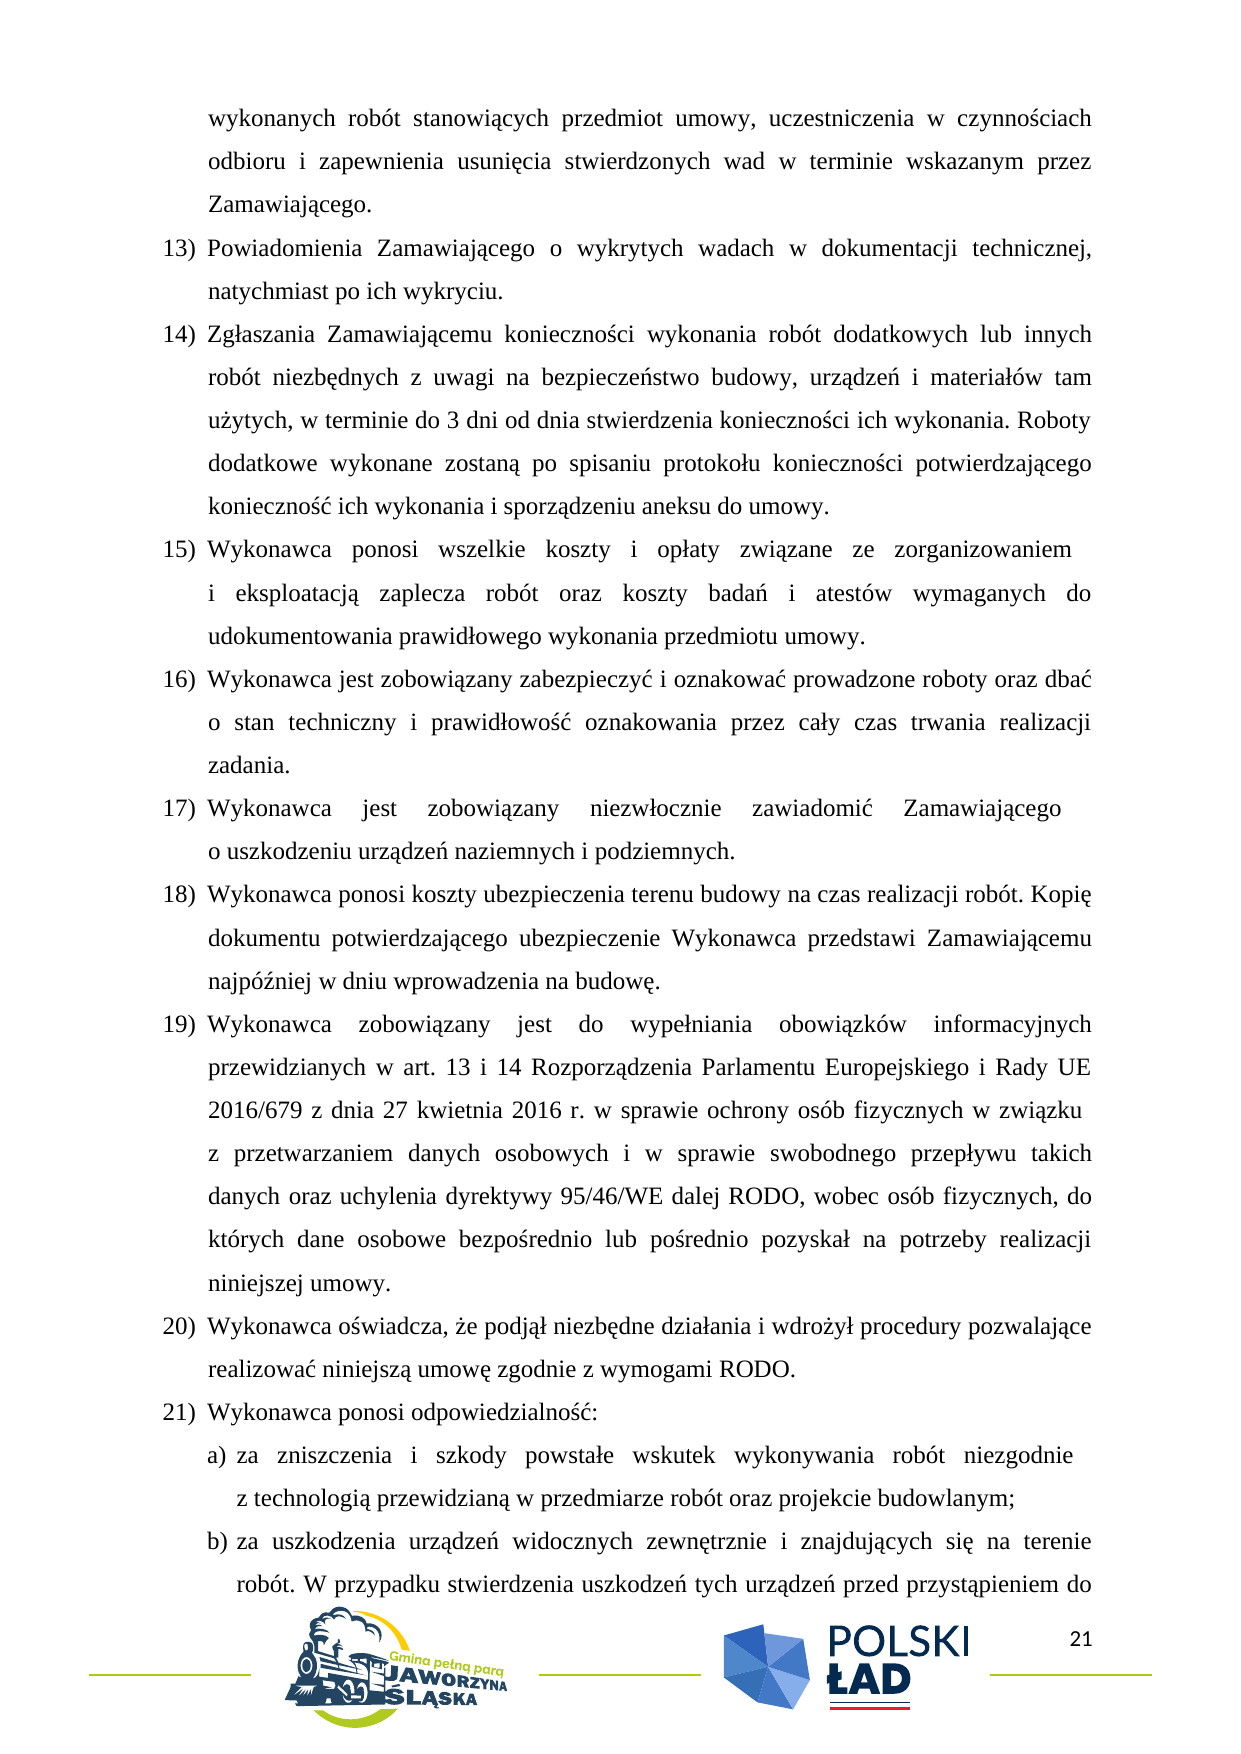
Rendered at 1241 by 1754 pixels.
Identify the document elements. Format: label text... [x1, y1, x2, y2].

list Wykonawca zobowiązany jest do wypełniania obowiązków informacyjnych przewidzianych w art. 13 i 14 Rozporządzenia Parlamentu Europejskiego i Rady UE 2016/679 z dnia 27 kwietnia 2016 r. w sprawie ochrony osób fizycznych w związku z przetwarzaniem danych osobowych i w sprawie swobodnego przepływu takich danych oraz uchylenia dyrektywy 95/46/WE dalej RODO, wobec osób fizycznych, do których dane osobowe bezpośrednio lub pośrednio pozyskał na potrzeby realizacji niniejszej umowy. [162, 1009, 1092, 1296]
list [207, 1526, 1092, 1598]
list Wykonawca ponosi koszty ubezpieczenia terenu budowy na czas realizacji robót. Kopię dokumentu potwierdzającego ubezpieczenie Wykonawca przedstawi Zamawiającemu najpóźniej w dniu wprowadzenia na budowę. [162, 879, 1092, 994]
list Wykonawca ponosi wszelkie koszty i opłaty związane ze zorganizowaniem i eksploatacją zaplecza robót oraz koszty badań i atestów wymaganych do udokumentowania prawidłowego wykonania przedmiotu umowy. [162, 534, 1092, 649]
list Zgłaszania Zamawiającemu konieczności wykonania robót dodatkowych lub innych robót niezbędnych z uwagi na bezpieczeństwo budowy, urządzeń i materiałów tam użytych, w terminie do 3 dni od dnia stwierdzenia konieczności ich wykonania. Roboty dodatkowe wykonane zostaną po spisaniu protokołu konieczności potwierdzającego konieczność ich wykonania i sporządzeniu aneksu do umowy. [162, 319, 1092, 520]
list Powiadomienia Zamawiającego o wykrytych wadach w dokumentacji technicznej, natychmiast po ich wykryciu. [162, 233, 1092, 304]
list Wykonawca jest zobowiązany zabezpieczyć i oznakować prowadzone roboty oraz dbać o stan techniczny i prawidłowość oznakowania przez cały czas trwania realizacji zadania. [162, 664, 1092, 779]
list za zniszczenia i szkody powstałe wskutek wykonywania robót niezgodnie z technologią przewidzianą w przedmiarze robót oraz projekcie budowlanym; [207, 1440, 1092, 1512]
list Wykonawca jest zobowiązany niezwłocznie zawiadomić Zamawiającego o uszkodzeniu urządzeń naziemnych i podziemnych. [162, 793, 1092, 865]
list Wykonawca ponosi odpowiedzialność: [162, 1397, 1092, 1426]
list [162, 103, 1092, 218]
list Wykonawca oświadcza, że podjął niezbędne działania i wdrożył procedury pozwalające realizować niniejszą umowę zgodnie z wymogami RODO. [162, 1311, 1092, 1383]
